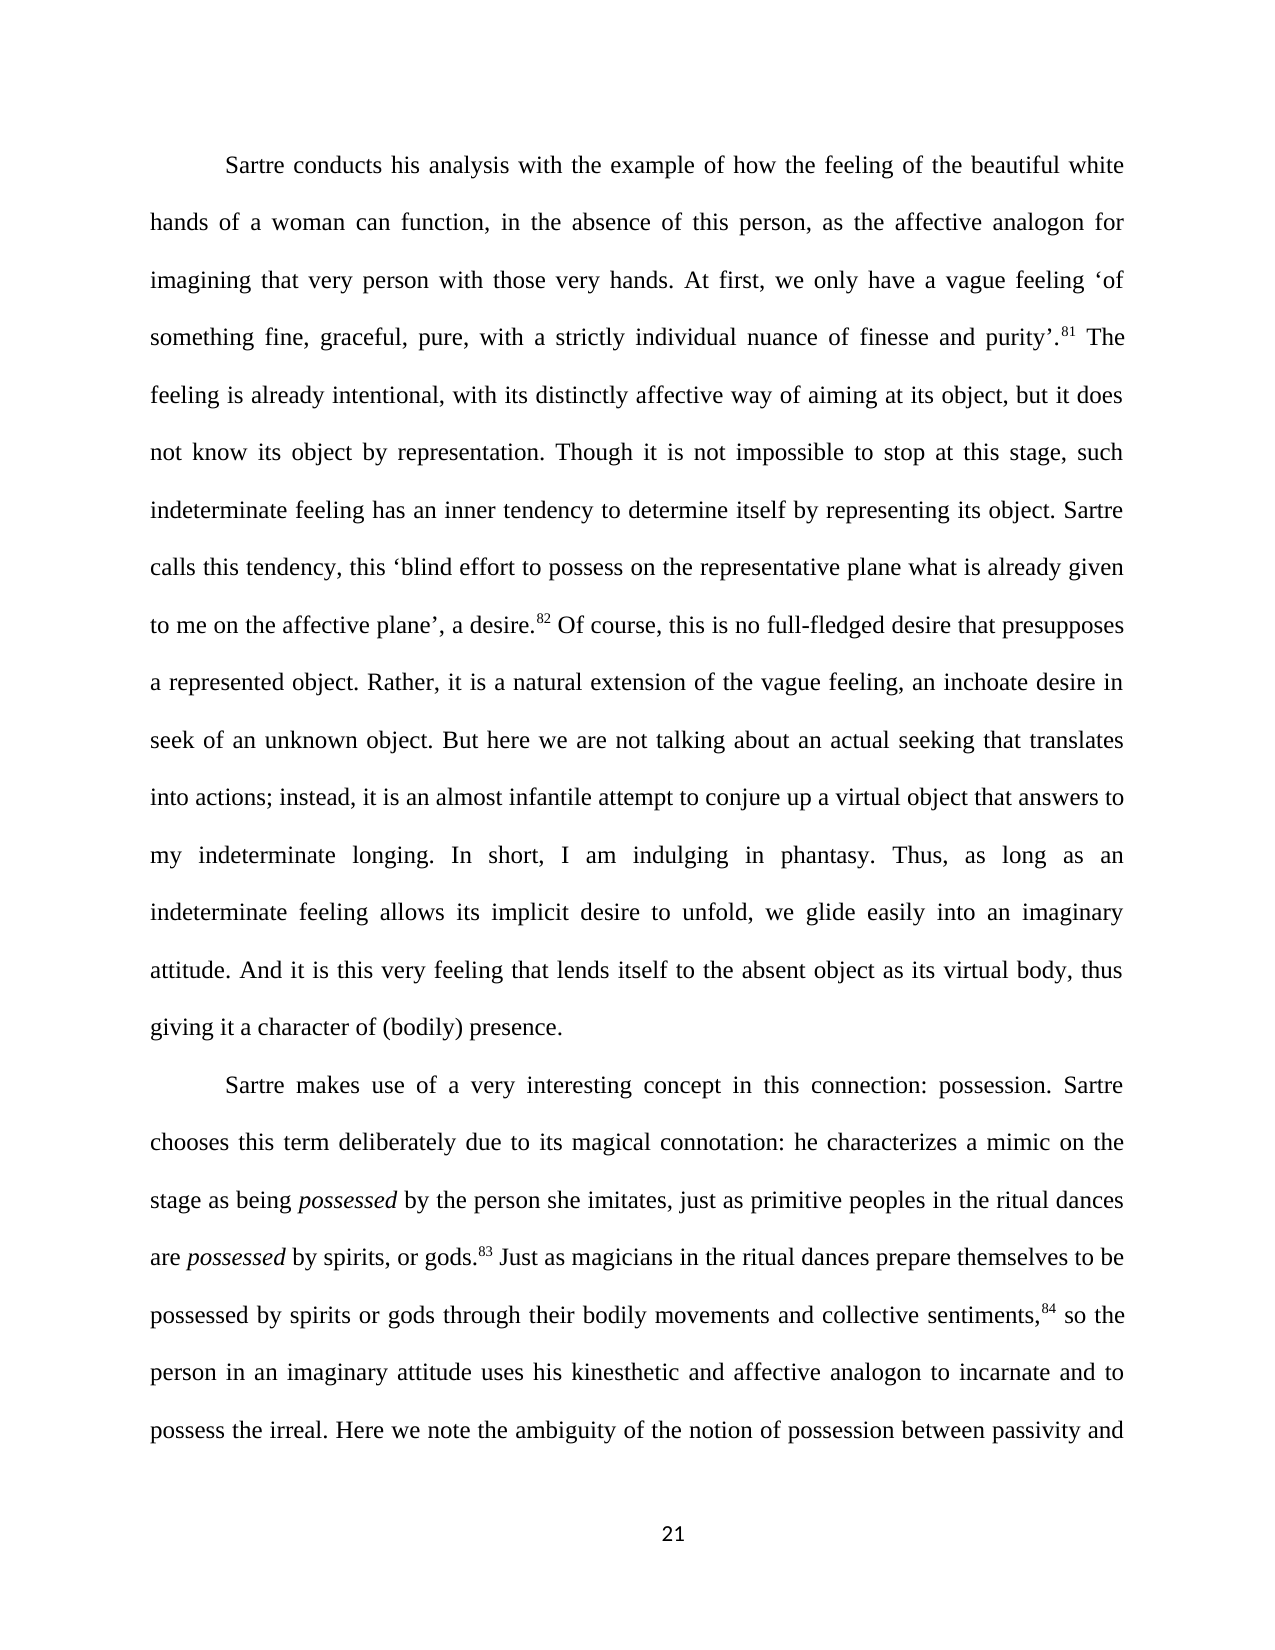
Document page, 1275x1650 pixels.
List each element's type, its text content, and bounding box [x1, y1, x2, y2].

text Sartre conducts his analysis with the example of how the feeling of the beautiful white hands of a woman can function, in the absence of this person, as the affective analogon for imagining that very person with those very hands. At first, we only have a vague feeling ‘of something fine, graceful, pure, with a strictly individual nuance of finesse and purity’. The feeling is already intentional, with its distinctly affective way of aiming at its object, but it does not know its object by representation. Though it is not impossible to stop at this stage, such indeterminate feeling has an inner tendency to determine itself by representing its object. Sartre calls this tendency, this ‘blind effort to possess on the representative plane what is already given to me on the affective plane’, a desire. Of course, this is no full-fledged desire that presupposes a represented object. Rather, it is a natural extension of the vague feeling, an inchoate desire in seek of an unknown object. But here we are not talking about an actual seeking that translates into actions; instead, it is an almost infantile attempt to conjure up a virtual object that answers to my indeterminate longing. In short, I am indulging in phantasy. Thus, as long as an indeterminate feeling allows its implicit desire to unfold, we glide easily into an imaginary attitude. And it is this very feeling that lends itself to the absent object as its virtual body, thus giving it a character of (bodily) presence. [150, 150, 1125, 1041]
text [150, 1070, 1125, 1444]
